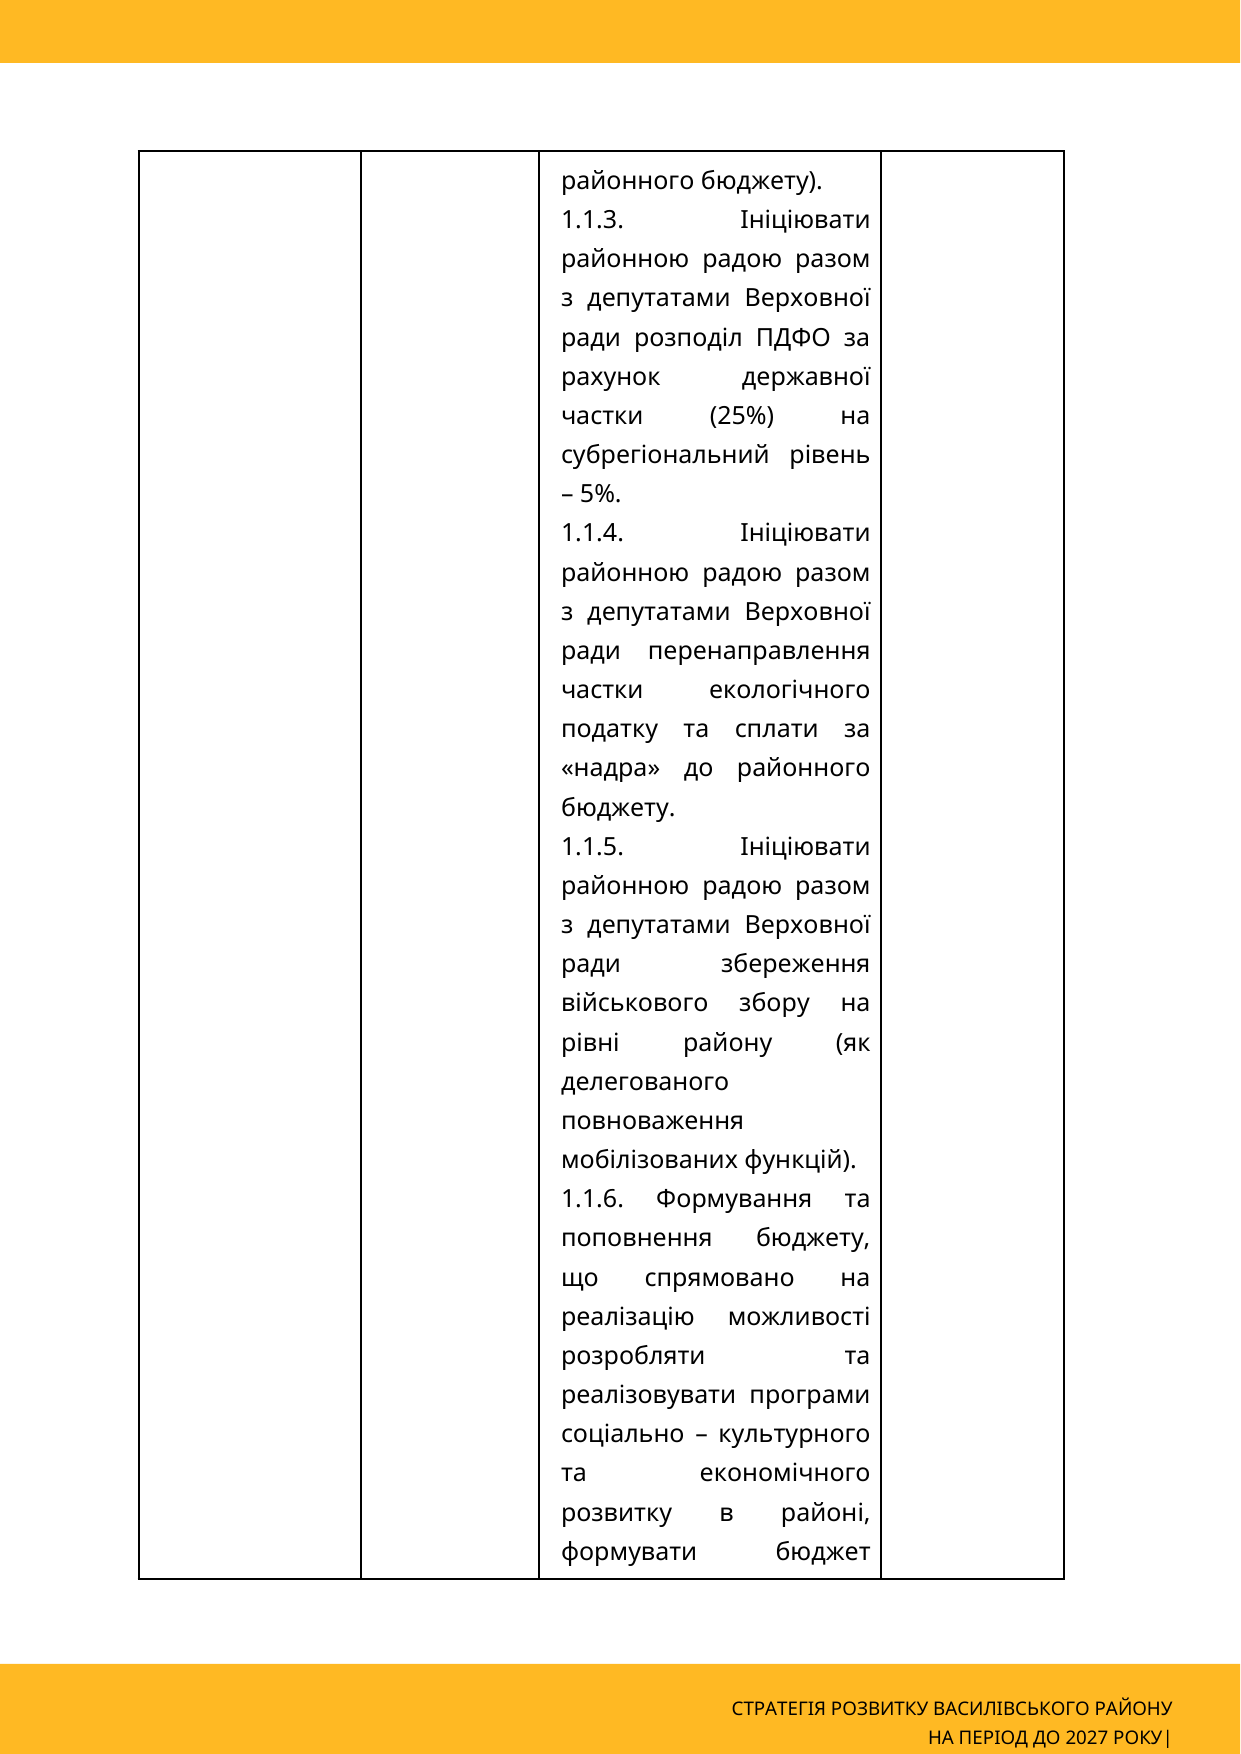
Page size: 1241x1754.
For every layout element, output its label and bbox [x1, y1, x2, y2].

table_cell [882, 152, 1063, 1578]
table_cell [362, 152, 538, 1578]
table_cell [140, 152, 360, 1578]
table_cell [540, 152, 880, 1578]
